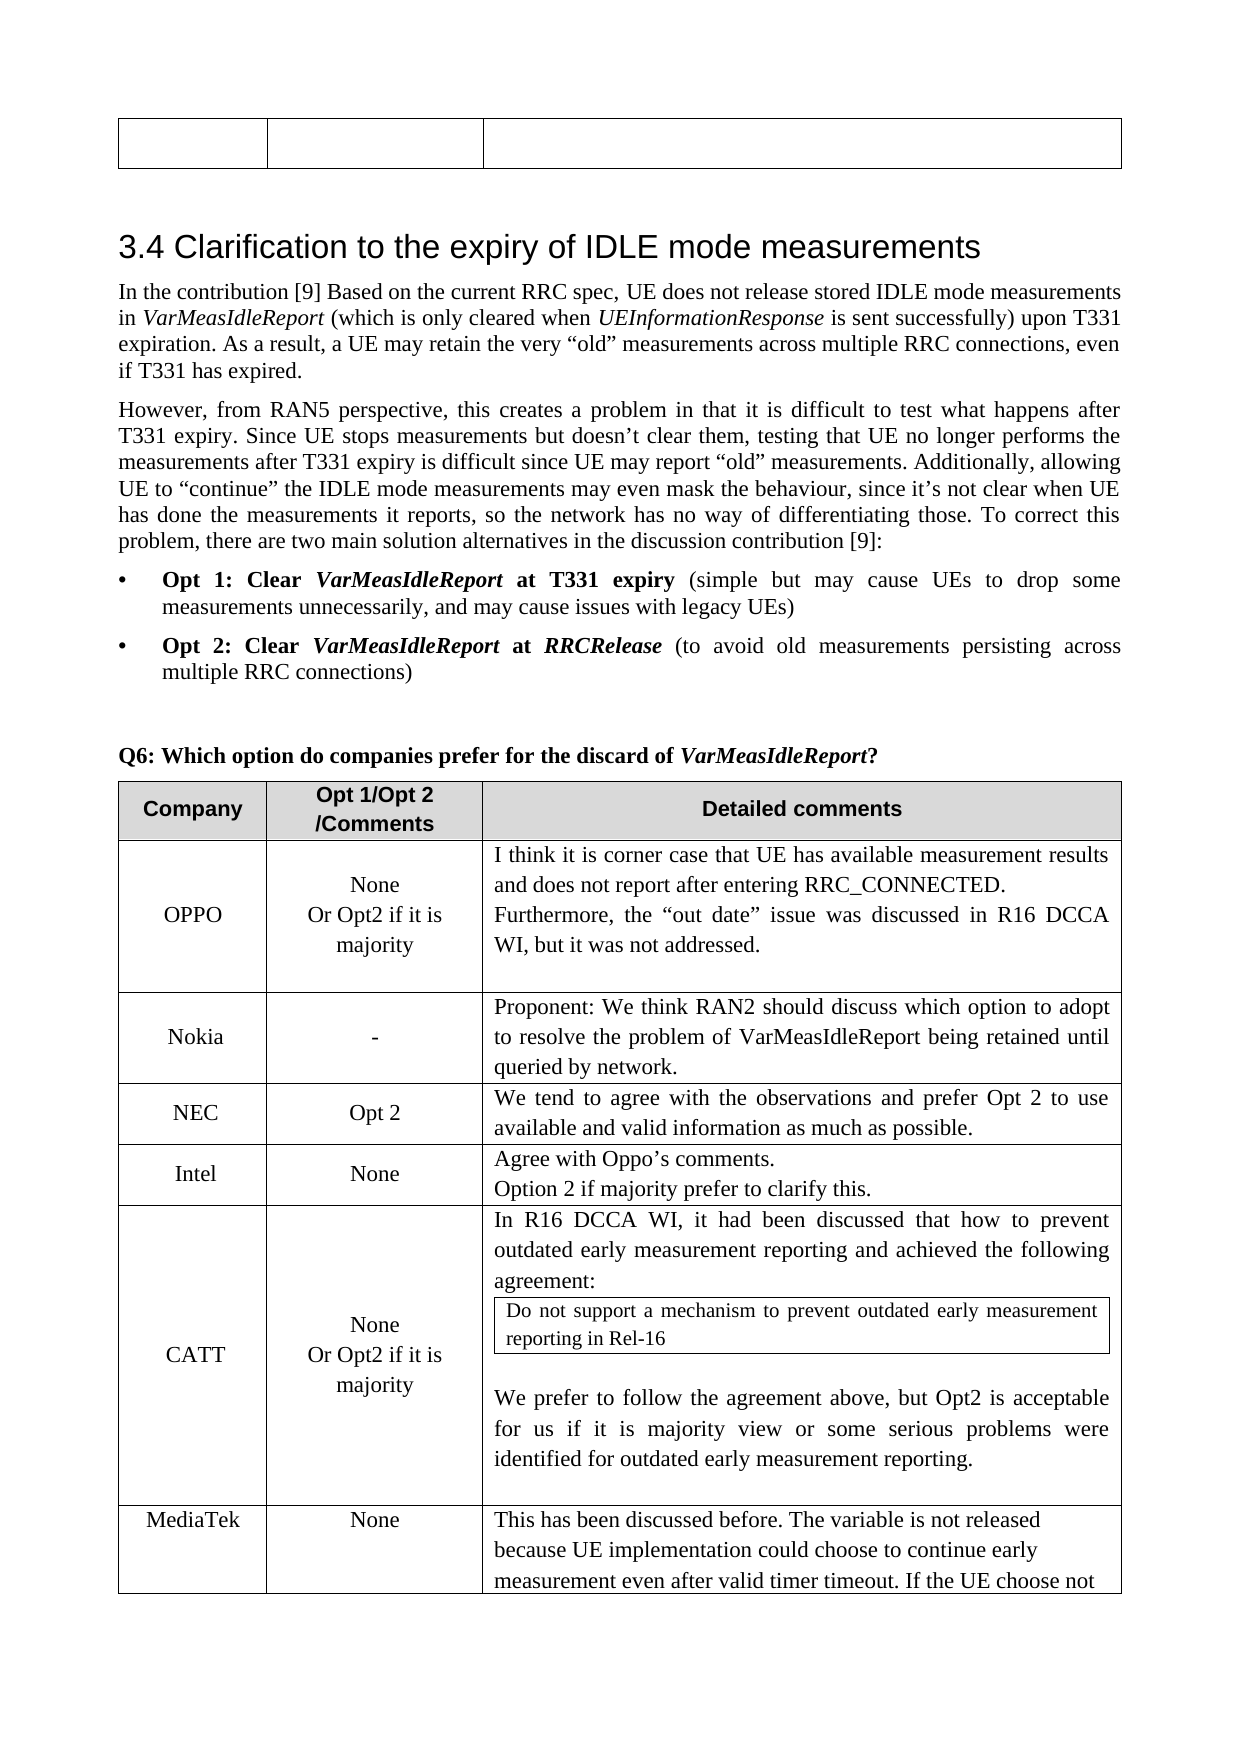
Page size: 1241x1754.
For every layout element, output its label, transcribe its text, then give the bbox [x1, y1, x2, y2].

list Opt 1: Clear VarMeasIdleReport at T331 expiry (simple but may cause UEs to drop some measurements unnecessarily, and may cause issues with legacy UEs) [118, 566, 1122, 619]
table_cell Intel [119, 1145, 266, 1205]
table_header Detailed comments [483, 782, 1121, 839]
table_cell NEC [119, 1084, 266, 1144]
table_cell - [267, 993, 482, 1083]
table_cell Nokia [119, 993, 266, 1083]
table_cell [484, 119, 1121, 168]
table_cell Opt 2 [267, 1084, 482, 1144]
text Q6: Which option do companies prefer for the discard of VarMeasIdleReport? [118, 742, 1122, 768]
table_cell Proponent: We think RAN2 should discuss which option to adopt to resolve the problem of VarMeasIdleReport being retained until queried by network. [483, 993, 1121, 1083]
table_cell None Or Opt2 if it is majority [267, 1206, 482, 1505]
table_cell None [267, 1145, 482, 1205]
table_cell We tend to agree with the observations and prefer Opt 2 to use available and valid information as much as possible. [483, 1084, 1121, 1144]
table_cell MediaTek [119, 1506, 266, 1593]
table_cell None [267, 1506, 482, 1593]
table_cell None Or Opt2 if it is majority [267, 841, 482, 992]
table_cell Agree with Oppo’s comments. Option 2 if majority prefer to clarify this. [483, 1145, 1121, 1205]
table_cell [119, 119, 267, 168]
text However, from RAN5 perspective, this creates a problem in that it is difficult to test what happens after T331 expiry. Since UE stops measurements but doesn’t clear them, testing that UE no longer performs the measurements after T331 expiry is difficult since UE may report “old” measurements. Additionally, allowing UE to “continue” the IDLE mode measurements may even mask the behaviour, since it’s not clear when UE has done the measurements it reports, so the network has no way of differentiating those. To correct this problem, there are two main solution alternatives in the discussion contribution [9]: [118, 396, 1122, 554]
text In the contribution [9] Based on the current RRC spec, UE does not release stored IDLE mode measurements in VarMeasIdleReport (which is only cleared when UEInformationResponse is sent successfully) upon T331 expiration. As a result, a UE may retain the very “old” measurements across multiple RRC connections, even if T331 has expired. [118, 278, 1122, 383]
table_cell CATT [119, 1206, 266, 1505]
table_header Company [119, 782, 266, 839]
table_header Opt 1/Opt 2 /Comments [267, 782, 482, 839]
subtitle 3.4 Clarification to the expiry of IDLE mode measurements [118, 227, 1122, 265]
list Opt 2: Clear VarMeasIdleReport at RRCRelease (to avoid old measurements persisting across multiple RRC connections) [118, 632, 1122, 684]
table_cell [268, 119, 483, 168]
table_cell OPPO [119, 841, 266, 992]
table_cell I think it is corner case that UE has available measurement results and does not report after entering RRC_CONNECTED. Furthermore, the “out date” issue was discussed in R16 DCCA WI, but it was not addressed. [483, 841, 1121, 992]
table_cell In R16 DCCA WI, it had been discussed that how to prevent outdated early measurement reporting and achieved the following agreement: We prefer to follow the agreement above, but Opt2 is acceptable for us if it is majority view or some serious problems were identified for outdated early measurement reporting. [483, 1206, 1121, 1505]
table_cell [483, 1506, 1121, 1593]
